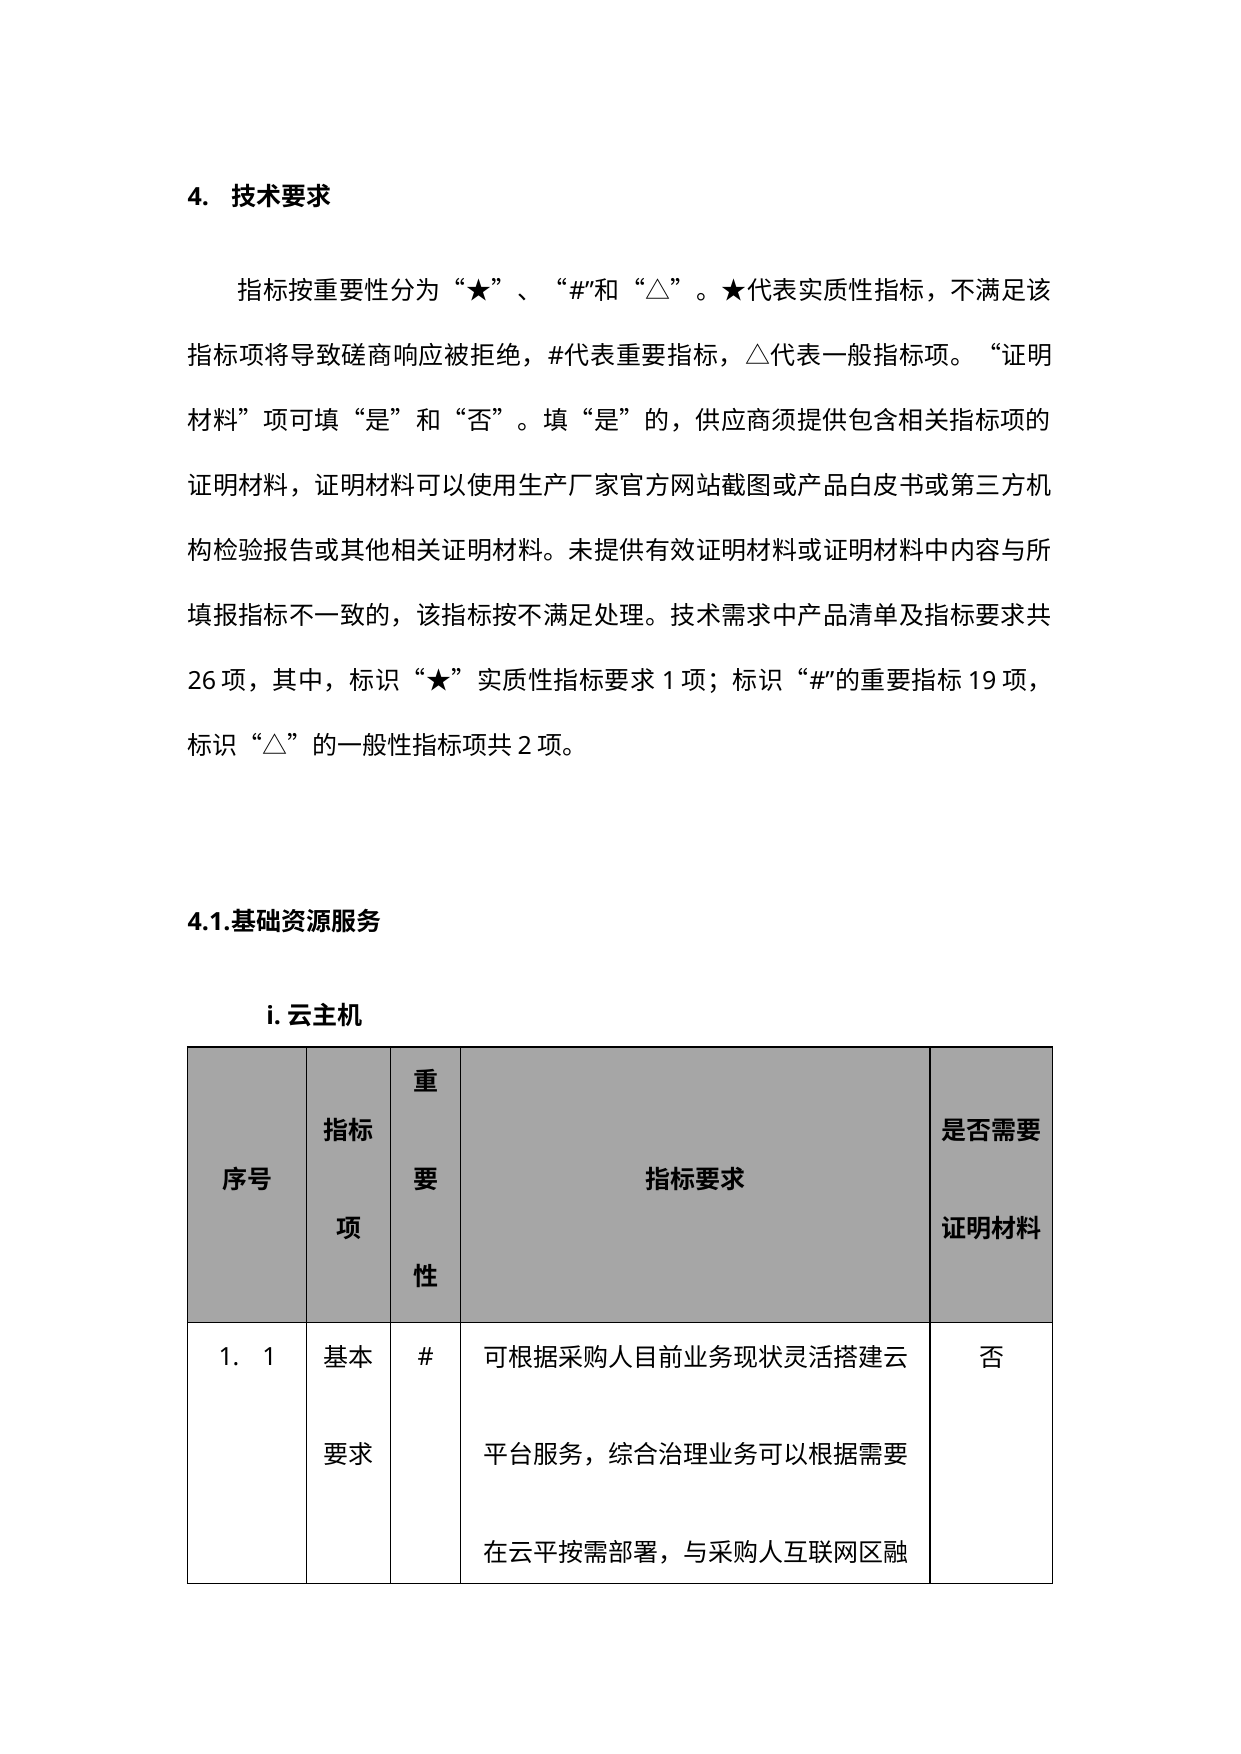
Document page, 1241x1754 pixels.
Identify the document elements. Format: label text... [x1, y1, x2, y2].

table_header 指标要求 [461, 1048, 929, 1322]
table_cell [461, 1323, 929, 1583]
table_header 指标项 [307, 1048, 390, 1322]
subtitle 技术要求 [187, 162, 1053, 227]
list 云主机 [287, 981, 1053, 1046]
table_header 是否需要证明材料 [931, 1048, 1052, 1322]
table_header 重要性 [391, 1048, 460, 1322]
table_cell 否 [931, 1323, 1052, 1583]
subtitle 基础资源服务 [187, 887, 1053, 952]
table_cell 1 [188, 1323, 306, 1583]
table_cell 基本要求 [307, 1323, 390, 1583]
table_header 序号 [188, 1048, 306, 1322]
table_cell # [391, 1323, 460, 1583]
text 指标按重要性分为“★”、“#”和“△”。★代表实质性指标，不满足该指标项将导致磋商响应被拒绝，#代表重要指标，△代表一般指标项。“证明材料”项可填“是”和“否”。填“是”的，供应商须提供包含相关指标项的证明材料，证明材料可以使用生产厂家官方网站截图或产品白皮书或第三方机构检验报告或其他相关证明材料。未提供有效证明材料或证明材料中内容与所填报指标不一致的，该指标按不满足处理。技术需求中产品清单及指标要求共26项，其中，标识“★”实质性指标要求1项；标识“#”的重要指标19项，标识“△”的一般性指标项共2项。 [187, 256, 1053, 776]
